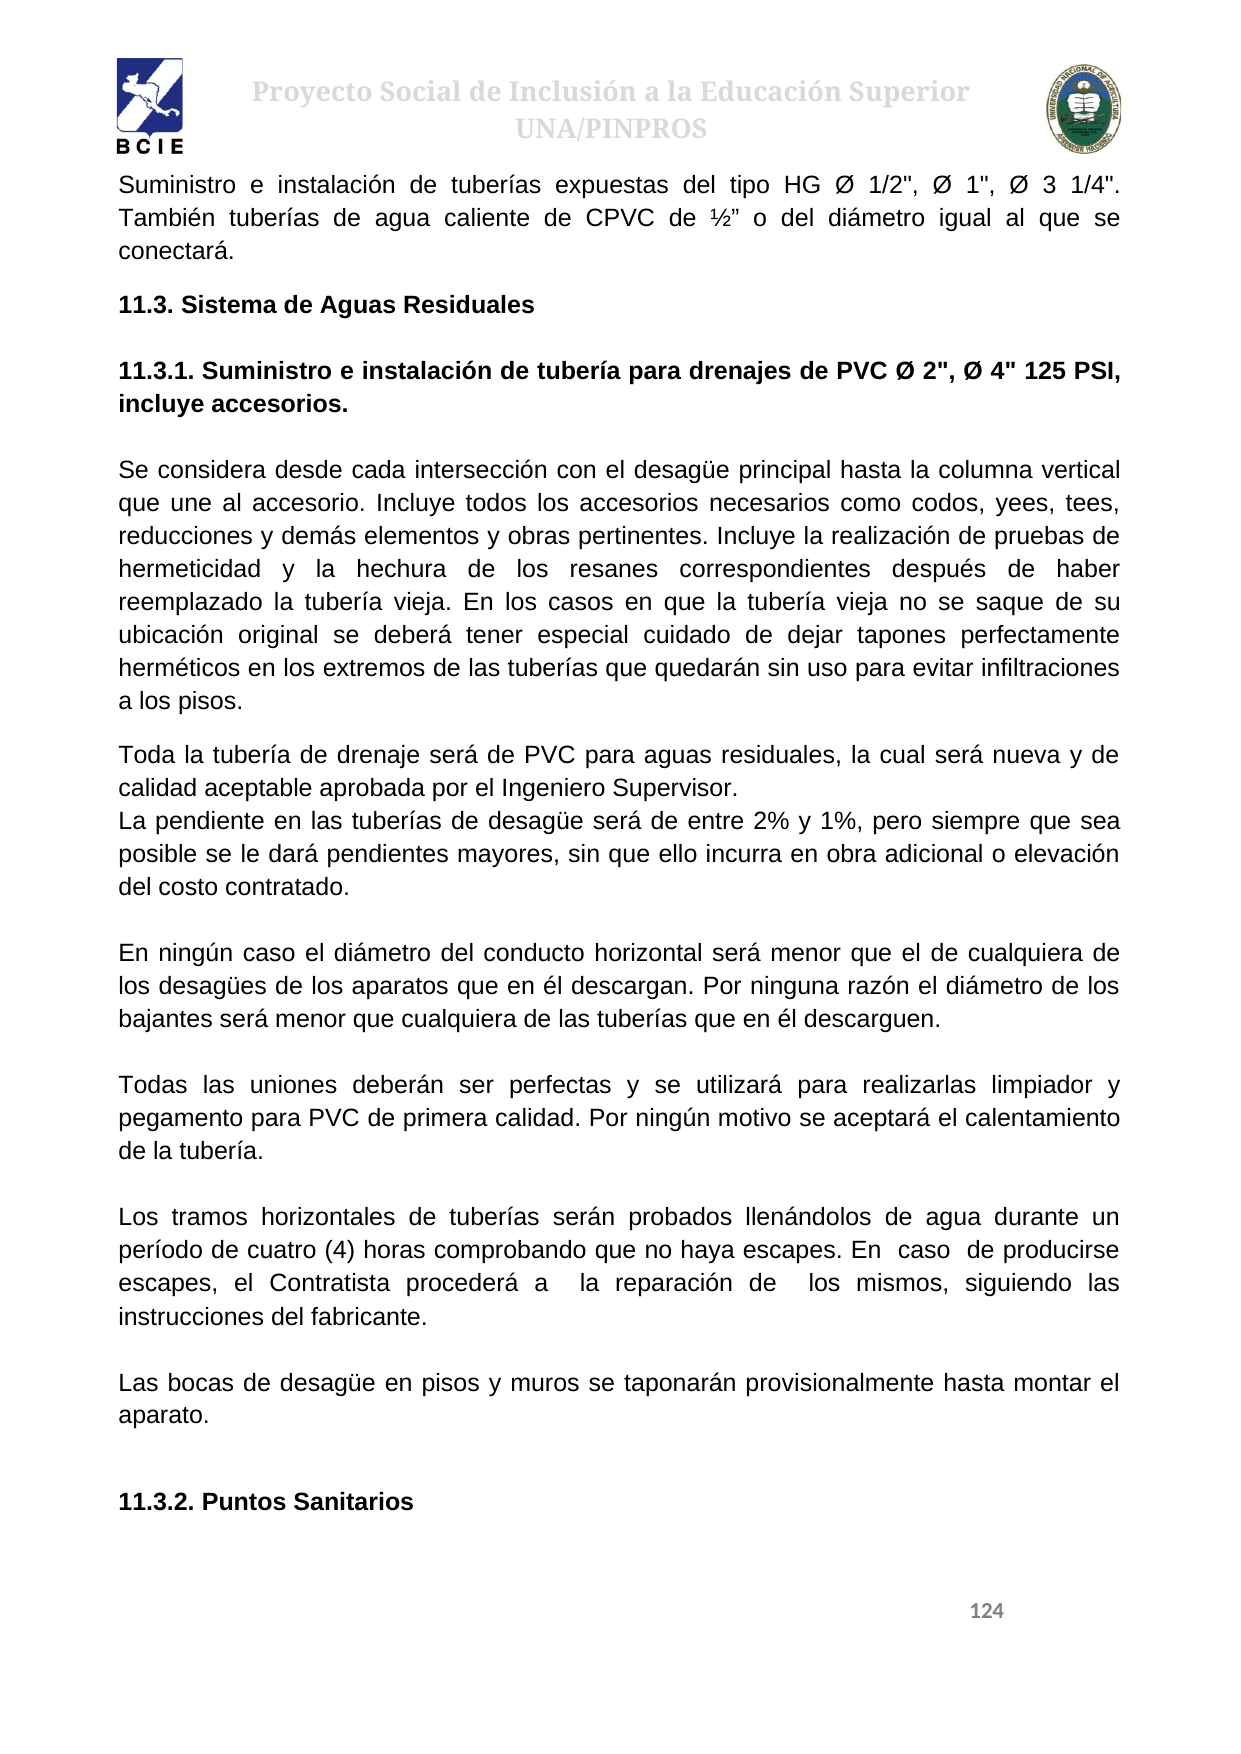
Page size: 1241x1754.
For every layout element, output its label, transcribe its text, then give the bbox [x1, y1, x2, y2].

text Todas las uniones deberán ser perfectas y se utilizará para realizarlas limpiador y pegamento para PVC de primera calidad. Por ningún motivo se aceptará el calentamiento de la tubería. [118, 1070, 1122, 1165]
list Puntos Sanitarios [118, 1487, 1122, 1516]
text Toda la tubería de drenaje será de PVC para aguas residuales, la cual será nueva y de calidad aceptable aprobada por el Ingeniero Supervisor. [118, 740, 1122, 802]
text Las bocas de desagüe en pisos y muros se taponarán provisionalmente hasta montar el aparato. [118, 1367, 1122, 1429]
text Los tramos horizontales de tuberías serán probados llenándolos de agua durante un período de cuatro (4) horas comprobando que no haya escapes. En caso de producirse escapes, el Contratista procederá a la reparación de los mismos, siguiendo las instrucciones del fabricante. [118, 1202, 1122, 1330]
text La pendiente en las tuberías de desagüe será de entre 2% y 1%, pero siempre que sea posible se le dará pendientes mayores, sin que ello incurra en obra adicional o elevación del costo contratado. [118, 806, 1122, 901]
list Suministro e instalación de tubería para drenajes de PVC Ø 2", Ø 4" 125 PSI, incluye accesorios. [118, 356, 1122, 418]
text En ningún caso el diámetro del conducto horizontal será menor que el de cualquiera de los desagües de los aparatos que en él descargan. Por ninguna razón el diámetro de los bajantes será menor que cualquiera de las tuberías que en él descarguen. [118, 938, 1122, 1033]
picture [1046, 64, 1122, 154]
text Suministro e instalación de tuberías expuestas del tipo HG Ø 1/2", Ø 1", Ø 3 1/4". También tuberías de agua caliente de CPVC de ½” o del diámetro igual al que se conectará. [118, 170, 1122, 265]
picture [116, 58, 183, 154]
list Se considera desde cada intersección con el desagüe principal hasta la columna vertical que une al accesorio. Incluye todos los accesorios necesarios como codos, yees, tees, reducciones y demás elementos y obras pertinentes. Incluye la realización de pruebas de hermeticidad y la hechura de los resanes correspondientes después de haber reemplazado la tubería vieja. En los casos en que la tubería vieja no se saque de su ubicación original se deberá tener especial cuidado de dejar tapones perfectamente herméticos en los extremos de las tuberías que quedarán sin uso para evitar infiltraciones a los pisos. [118, 455, 1122, 715]
list Sistema de Aguas Residuales [118, 290, 1122, 319]
